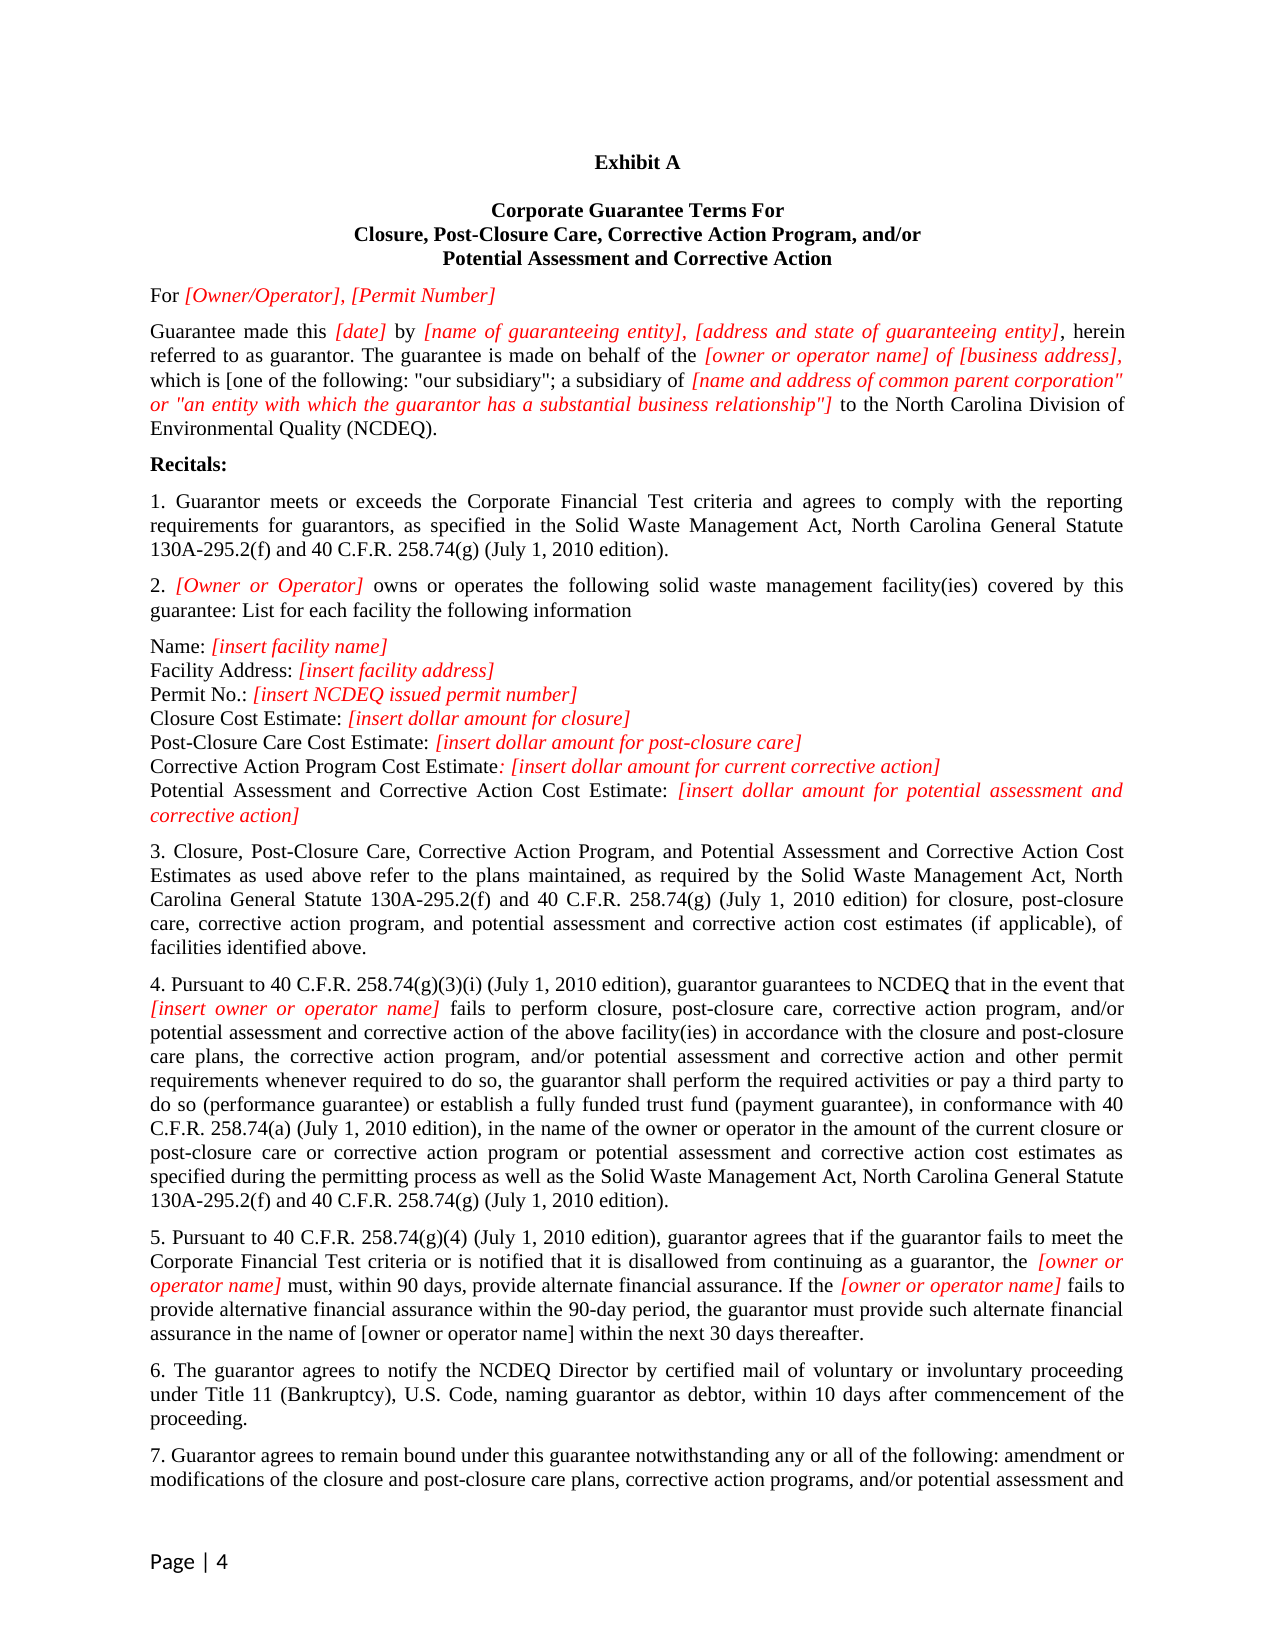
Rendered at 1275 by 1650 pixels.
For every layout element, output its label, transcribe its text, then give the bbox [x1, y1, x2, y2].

text Potential Assessment and Corrective Action [150, 246, 1125, 270]
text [150, 1442, 1125, 1491]
text Permit No.: [insert NCDEQ issued permit number] [150, 682, 1125, 706]
text 1. Guarantor meets or exceeds the Corporate Financial Test criteria and agrees to comply with the reporting requirements for guarantors, as specified in the Solid Waste Management Act, North Carolina General Statute 130A-295.2(f) and 40 C.F.R. 258.74(g) (July 1, 2010 edition). [150, 489, 1125, 561]
text 4. Pursuant to 40 C.F.R. 258.74(g)(3)(i) (July 1, 2010 edition), guarantor guarantees to NCDEQ that in the event that [insert owner or operator name] fails to perform closure, post-closure care, corrective action program, and/or potential assessment and corrective action of the above facility(ies) in accordance with the closure and post-closure care plans, the corrective action program, and/or potential assessment and corrective action and other permit requirements whenever required to do so, the guarantor shall perform the required activities or pay a third party to do so (performance guarantee) or establish a fully funded trust fund (payment guarantee), in conformance with 40 C.F.R. 258.74(a) (July 1, 2010 edition), in the name of the owner or operator in the amount of the current closure or post-closure care or corrective action program or potential assessment and corrective action cost estimates as specified during the permitting process as well as the Solid Waste Management Act, North Carolina General Statute 130A-295.2(f) and 40 C.F.R. 258.74(g) (July 1, 2010 edition). [150, 972, 1125, 1212]
text Corporate Guarantee Terms For [150, 198, 1125, 222]
text Facility Address: [insert facility address] [150, 658, 1125, 682]
text Guarantee made this [date] by [name of guaranteeing entity], [address and state of guaranteeing entity], herein referred to as guarantor. The guarantee is made on behalf of the [owner or operator name] of [business address], which is [one of the following: "our subsidiary"; a subsidiary of [name and address of common parent corporation" or "an entity with which the guarantor has a substantial business relationship"] to the North Carolina Division of Environmental Quality (NCDEQ). [150, 319, 1125, 440]
text 5. Pursuant to 40 C.F.R. 258.74(g)(4) (July 1, 2010 edition), guarantor agrees that if the guarantor fails to meet the Corporate Financial Test criteria or is notified that it is disallowed from continuing as a guarantor, the [owner or operator name] must, within 90 days, provide alternate financial assurance. If the [owner or operator name] fails to provide alternative financial assurance within the 90-day period, the guarantor must provide such alternate financial assurance in the name of [owner or operator name] within the next 30 days thereafter. [150, 1225, 1125, 1345]
text 2. [Owner or Operator] owns or operates the following solid waste management facility(ies) covered by this guarantee: List for each facility the following information [150, 573, 1125, 622]
text Exhibit A [150, 150, 1125, 174]
text Post-Closure Care Cost Estimate: [insert dollar amount for post-closure care] [150, 730, 1125, 754]
text Closure, Post-Closure Care, Corrective Action Program, and/or [150, 222, 1125, 246]
text Corrective Action Program Cost Estimate: [insert dollar amount for current corrective action] [150, 754, 1125, 778]
text Closure Cost Estimate: [insert dollar amount for closure] [150, 706, 1125, 730]
text 6. The guarantor agrees to notify the NCDEQ Director by certified mail of voluntary or involuntary proceeding under Title 11 (Bankruptcy), U.S. Code, naming guarantor as debtor, within 10 days after commencement of the proceeding. [150, 1358, 1125, 1430]
text 3. Closure, Post-Closure Care, Corrective Action Program, and Potential Assessment and Corrective Action Cost Estimates as used above refer to the plans maintained, as required by the Solid Waste Management Act, North Carolina General Statute 130A-295.2(f) and 40 C.F.R. 258.74(g) (July 1, 2010 edition) for closure, post-closure care, corrective action program, and potential assessment and corrective action cost estimates (if applicable), of facilities identified above. [150, 839, 1125, 959]
text For [Owner/Operator], [Permit Number] [150, 283, 1125, 307]
text Recitals: [150, 452, 1125, 476]
text Potential Assessment and Corrective Action Cost Estimate: [insert dollar amount for potential assessment and corrective action] [150, 778, 1125, 827]
text Name: [insert facility name] [150, 634, 1125, 658]
